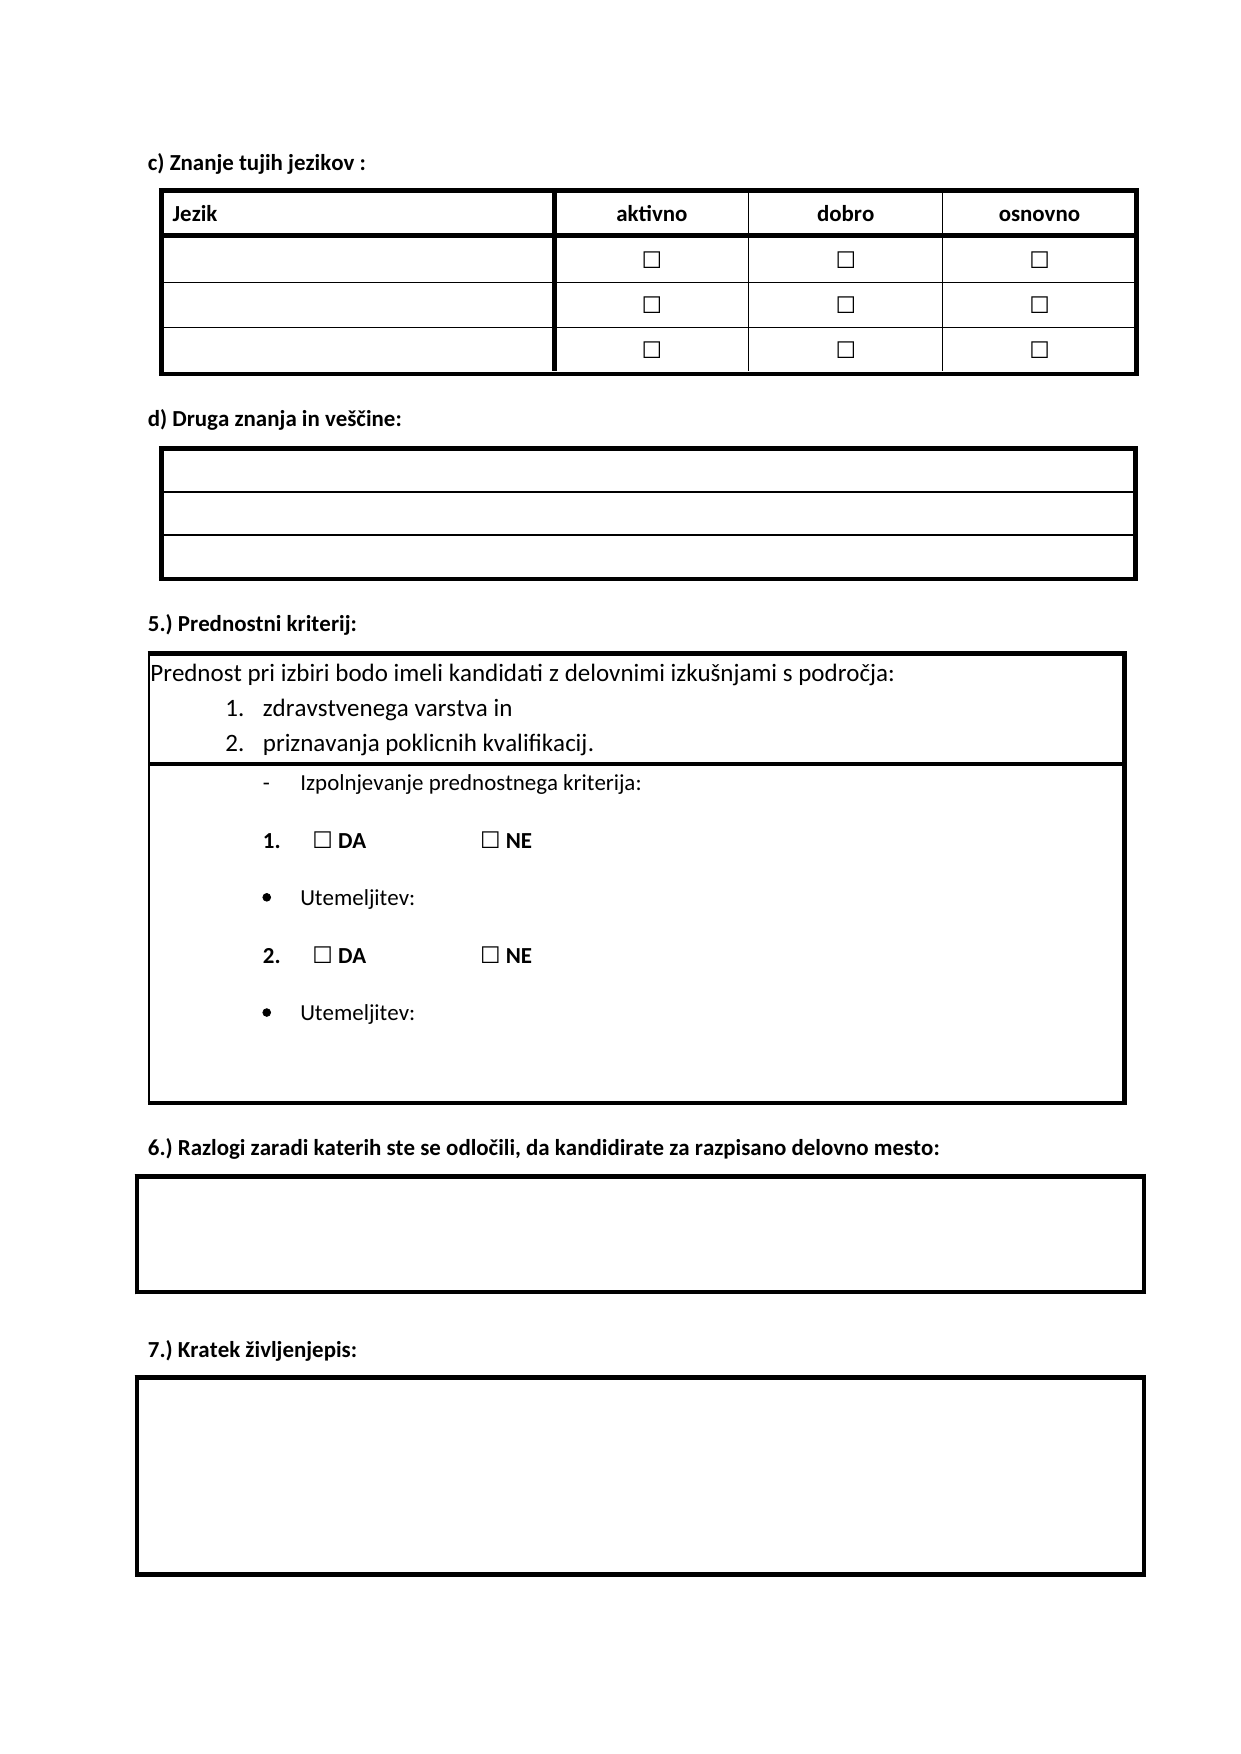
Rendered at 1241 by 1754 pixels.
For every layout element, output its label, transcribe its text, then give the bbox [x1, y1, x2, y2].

table_cell [164, 493, 1133, 534]
table_header Prednost pri izbiri bodo imeli kandidati z delovnimi izkušnjami s področja: zdravstvenega varstva in priznavanja poklicnih kvalifikacij. [150, 656, 1122, 761]
text 6.) Razlogi zaradi katerih ste se odločili, da kandidirate za razpisano delovno mesto: [148, 1133, 1093, 1161]
table_header aktivno [557, 193, 748, 233]
table_cell [164, 283, 552, 327]
table_header osnovno [943, 193, 1134, 233]
table_header [164, 451, 1133, 491]
text 7.) Kratek življenjepis: [148, 1335, 1093, 1363]
text d) Druga znanja in veščine: [148, 404, 1093, 432]
text 5.) Prednostni kriterij: [148, 609, 1093, 637]
text c) Znanje tujih jezikov : [148, 148, 1093, 176]
table_cell Izpolnjevanje prednostnega kriterija: DA NE Utemeljitev: DA NE Utemeljitev: [150, 766, 1122, 1101]
table_header dobro [749, 193, 942, 233]
table_cell [164, 238, 552, 282]
table_header Jezik [164, 193, 552, 233]
table_cell [164, 328, 552, 371]
table_cell [164, 536, 1133, 576]
